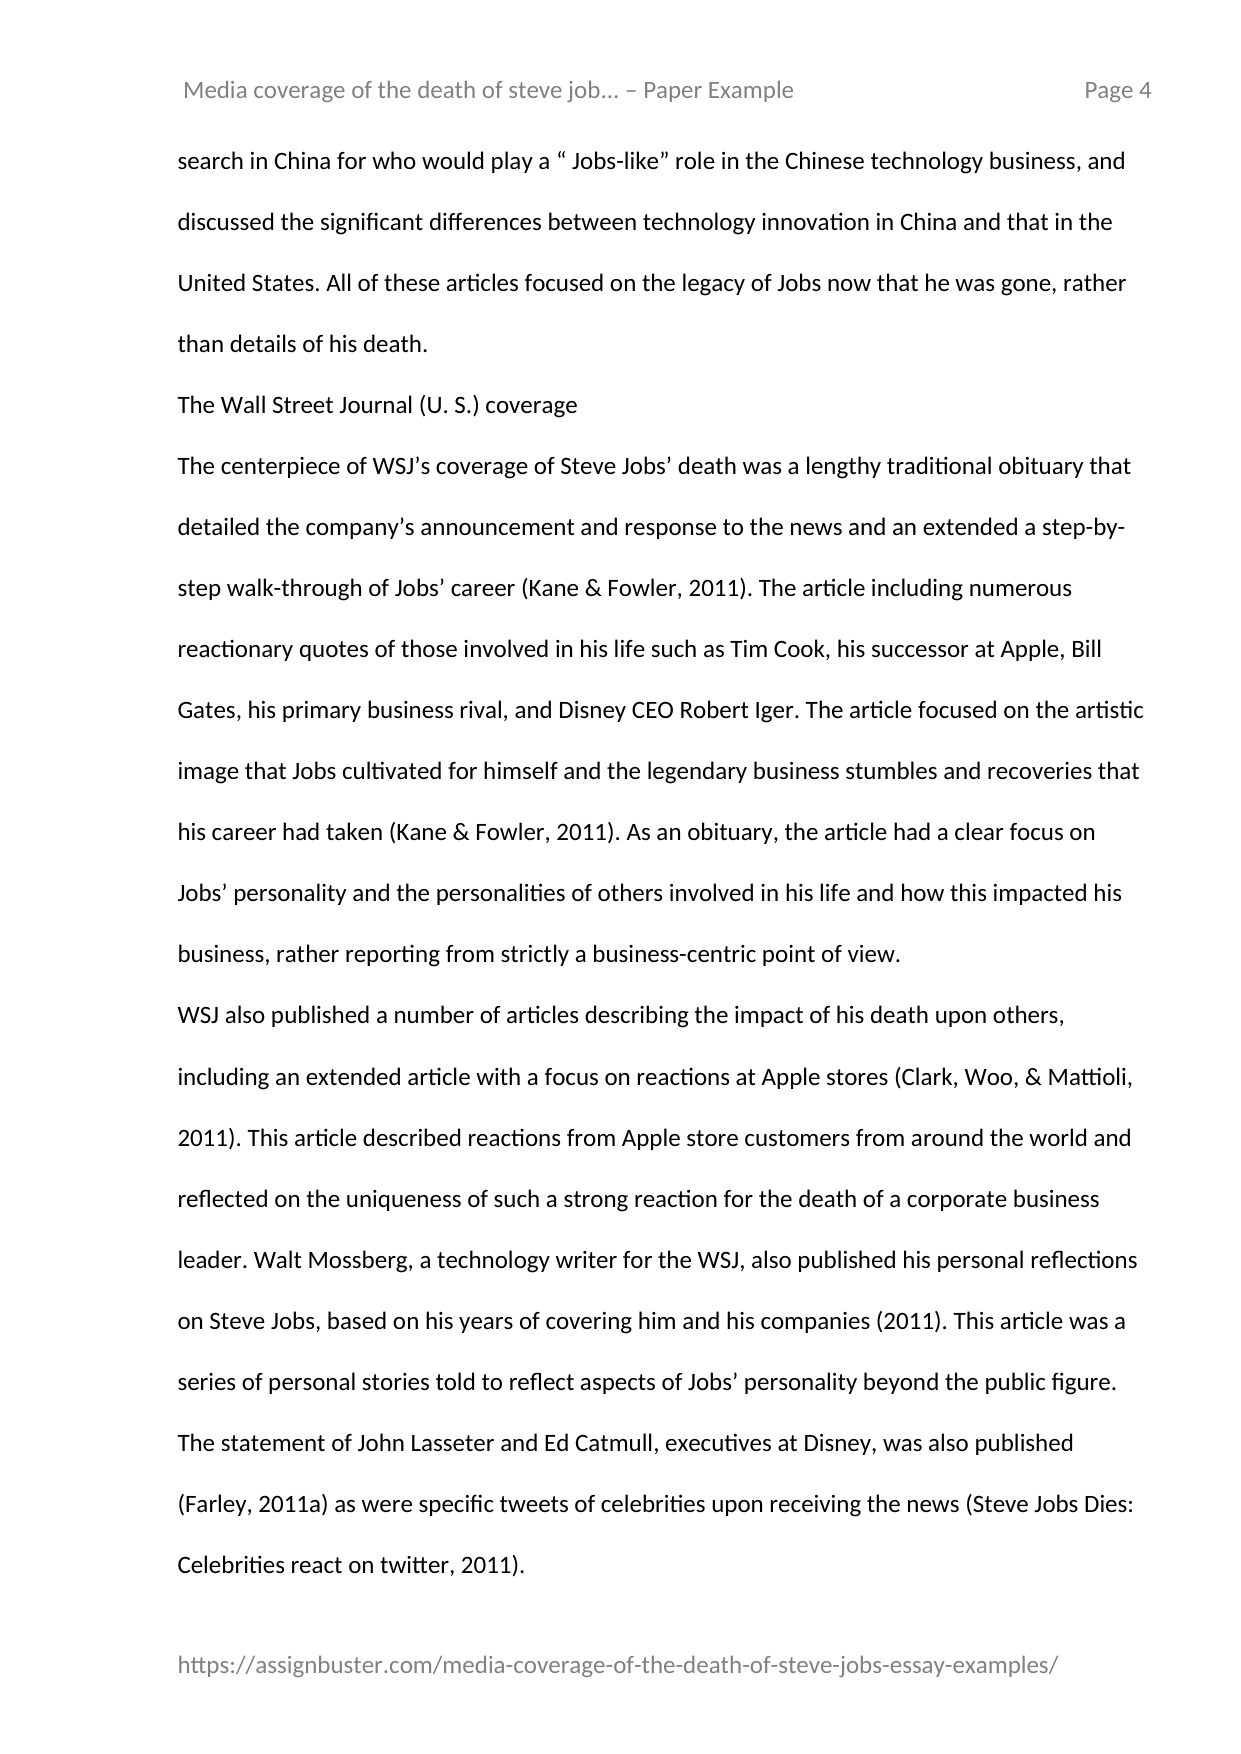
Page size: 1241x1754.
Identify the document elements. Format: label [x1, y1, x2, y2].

text [177, 145, 1152, 1579]
